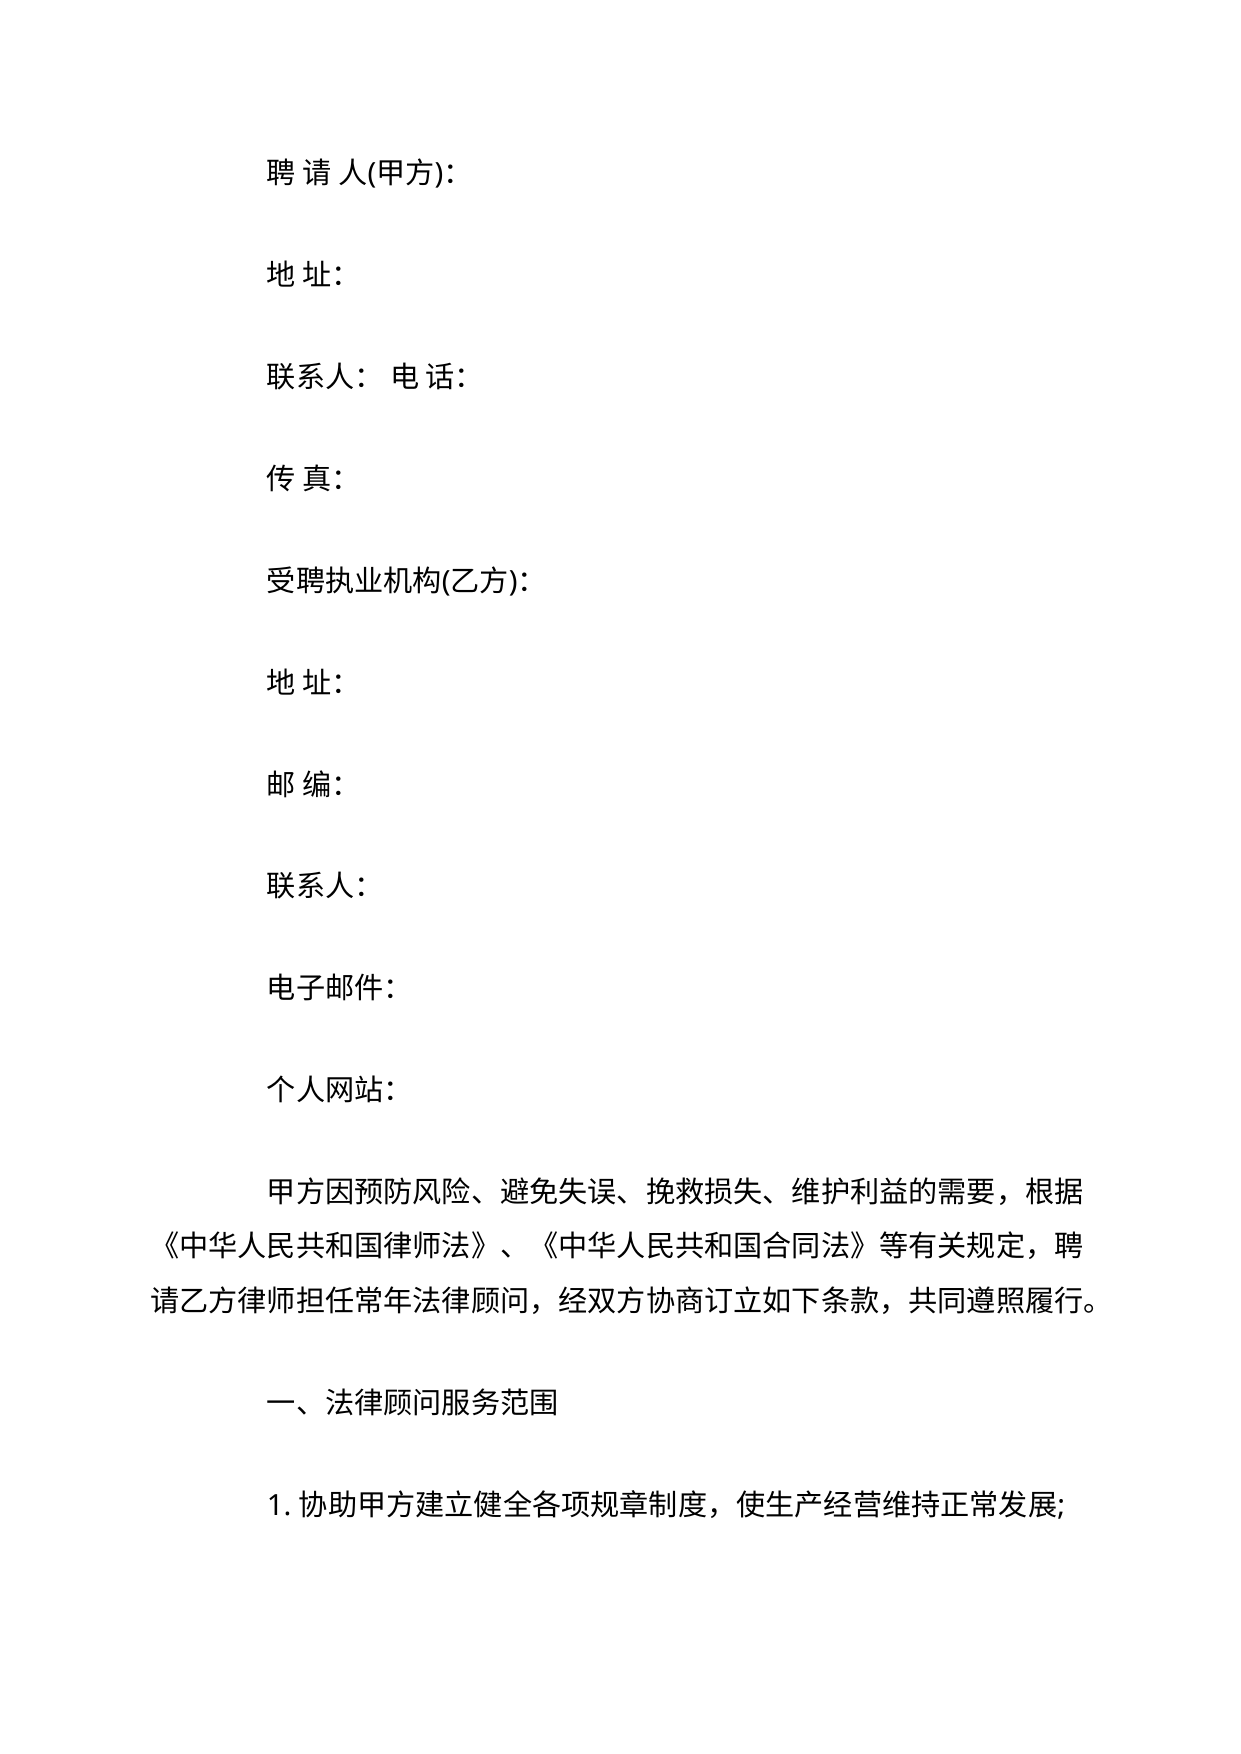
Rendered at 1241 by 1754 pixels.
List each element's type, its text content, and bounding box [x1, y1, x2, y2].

text 电子邮件： [150, 964, 1090, 1007]
text 联系人： [150, 863, 1090, 905]
text 1. 协助甲方建立健全各项规章制度，使生产经营维持正常发展; [150, 1481, 1090, 1524]
text 聘 请 人(甲方)： [150, 150, 1090, 192]
text 甲方因预防风险、避免失误、挽救损失、维护利益的需要，根据《中华人民共和国律师法》、《中华人民共和国合同法》等有关规定，聘请乙方律师担任常年法律顾问，经双方协商订立如下条款，共同遵照履行。 [150, 1168, 1090, 1320]
text 个人网站： [150, 1066, 1090, 1109]
text 联系人： 电 话： [150, 354, 1090, 396]
text 地 址： [150, 252, 1090, 294]
text 受聘执业机构(乙方)： [150, 557, 1090, 600]
text 传 真： [150, 456, 1090, 498]
text 地 址： [150, 659, 1090, 702]
text 邮 编： [150, 761, 1090, 803]
text 一、法律顾问服务范围 [150, 1380, 1090, 1422]
